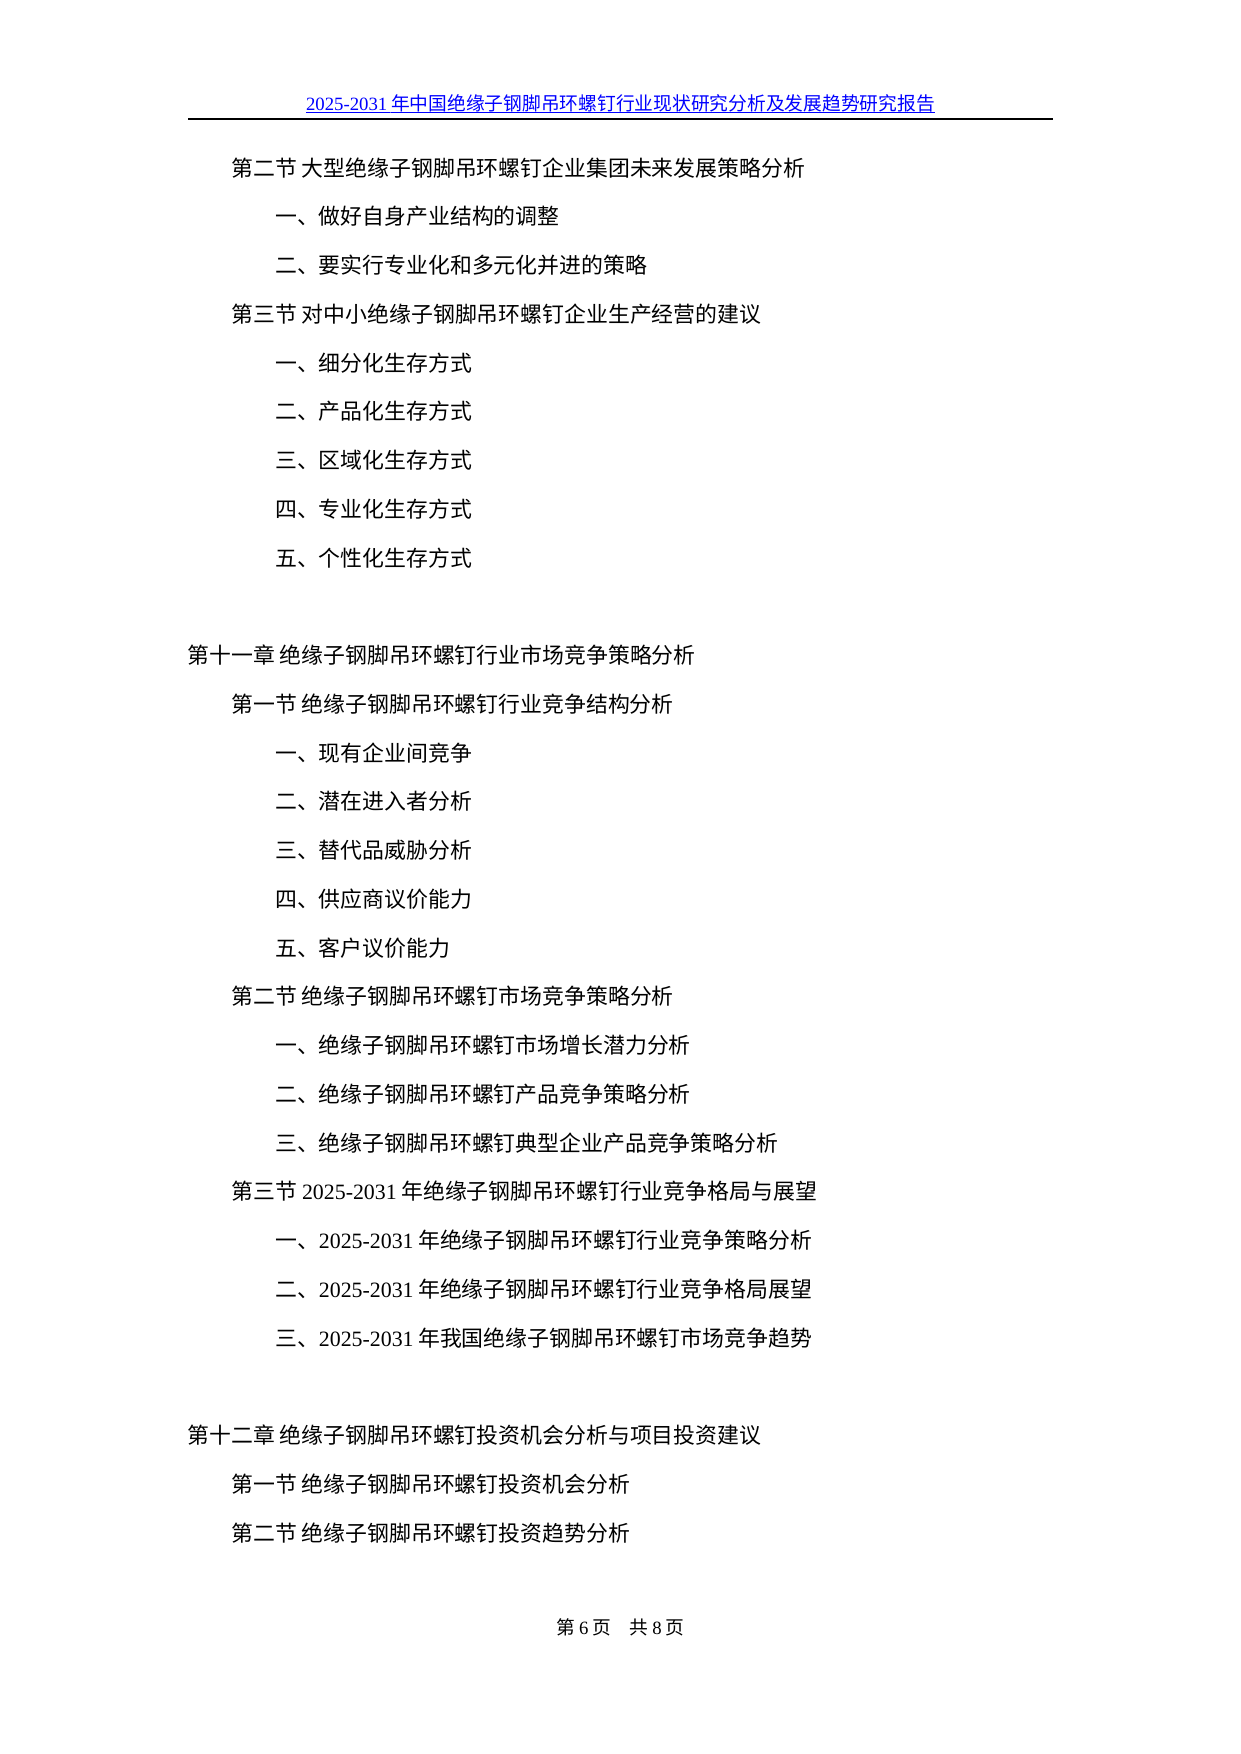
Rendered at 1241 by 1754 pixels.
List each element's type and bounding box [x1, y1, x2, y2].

text [187, 150, 1053, 1548]
